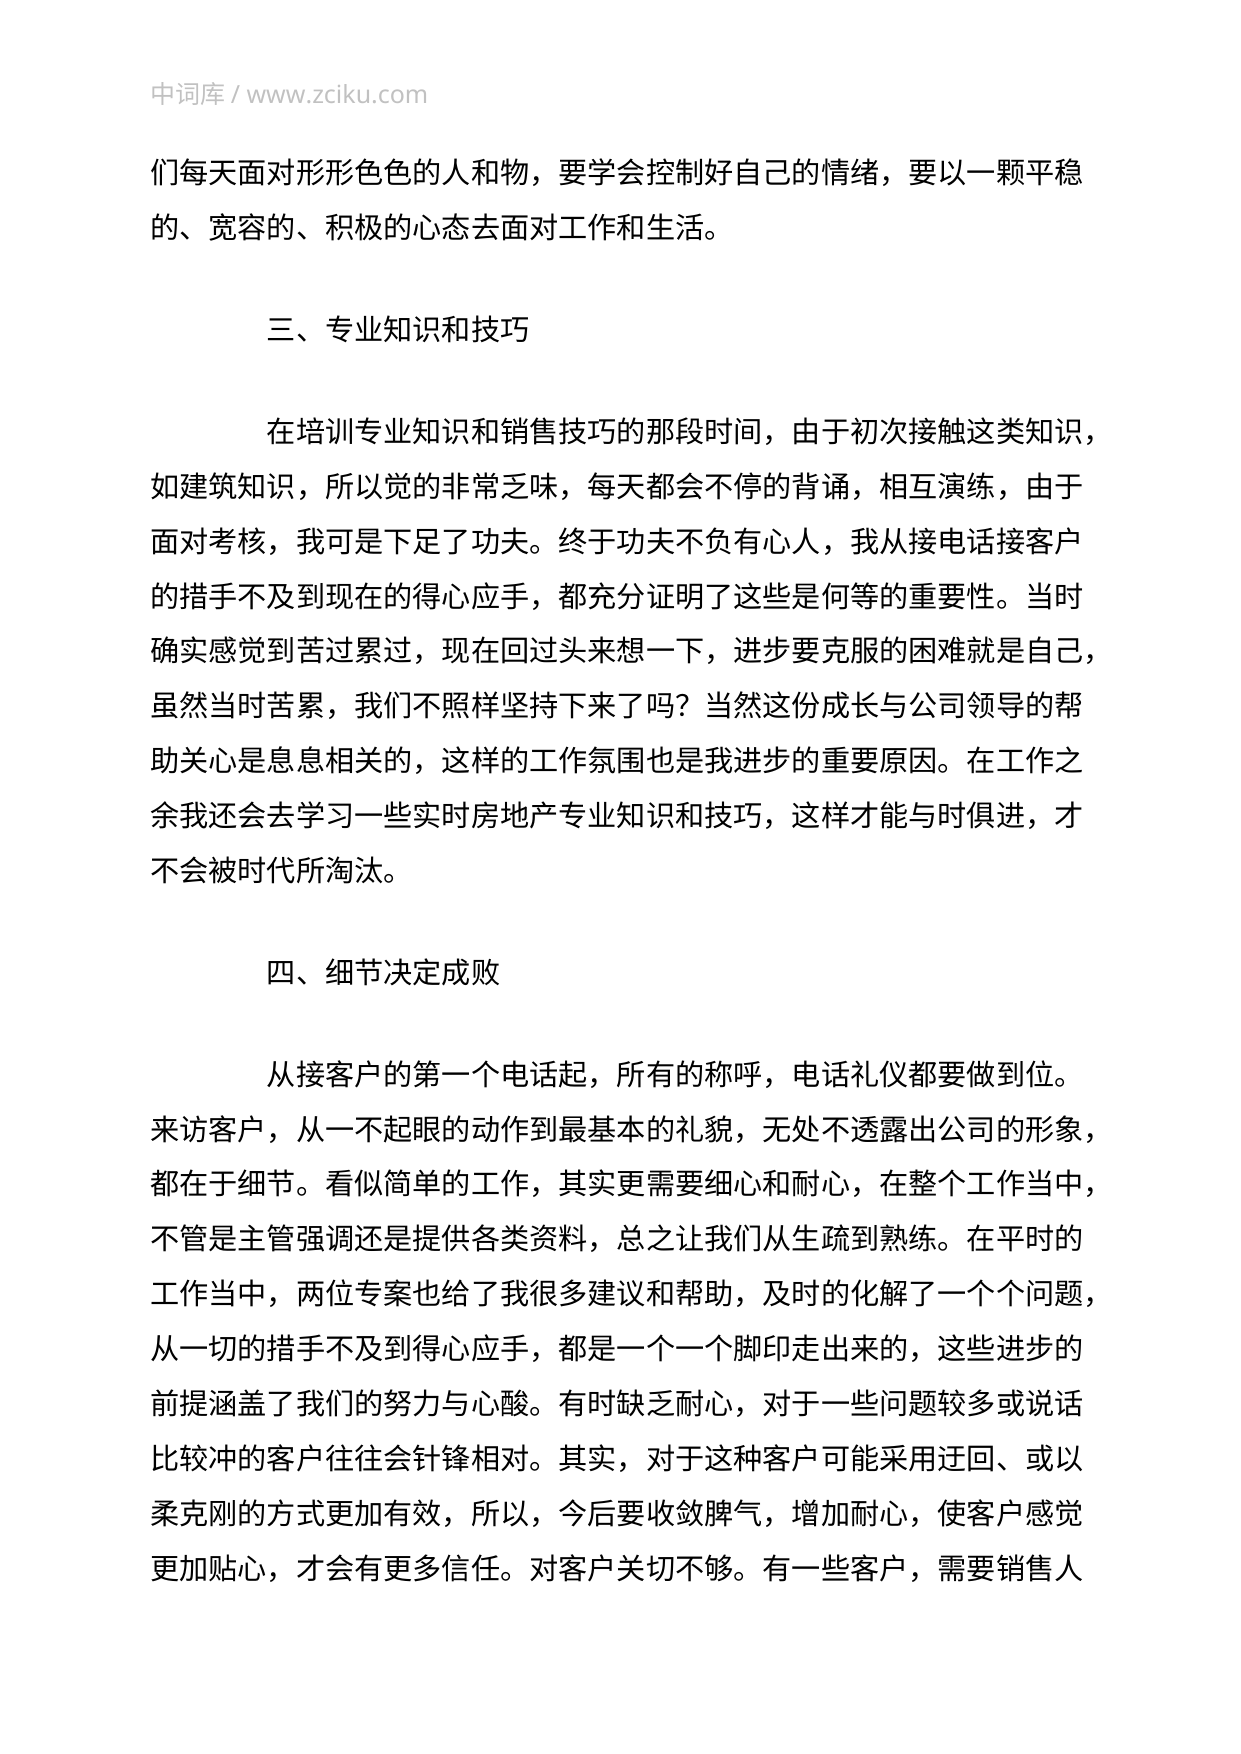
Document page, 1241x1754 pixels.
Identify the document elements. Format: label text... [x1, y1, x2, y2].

text 在培训专业知识和销售技巧的那段时间，由于初次接触这类知识，如建筑知识，所以觉的非常乏味，每天都会不停的背诵，相互演练，由于面对考核，我可是下足了功夫。终于功夫不负有心人，我从接电话接客户的措手不及到现在的得心应手，都充分证明了这些是何等的重要性。当时确实感觉到苦过累过，现在回过头来想一下，进步要克服的困难就是自己，虽然当时苦累，我们不照样坚持下来了吗？当然这份成长与公司领导的帮助关心是息息相关的，这样的工作氛围也是我进步的重要原因。在工作之余我还会去学习一些实时房地产专业知识和技巧，这样才能与时俱进，才不会被时代所淘汰。 [150, 408, 1090, 890]
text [150, 1051, 1090, 1587]
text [150, 150, 1090, 247]
text 四、细节决定成败 [150, 949, 1090, 992]
text 三、专业知识和技巧 [150, 307, 1090, 349]
